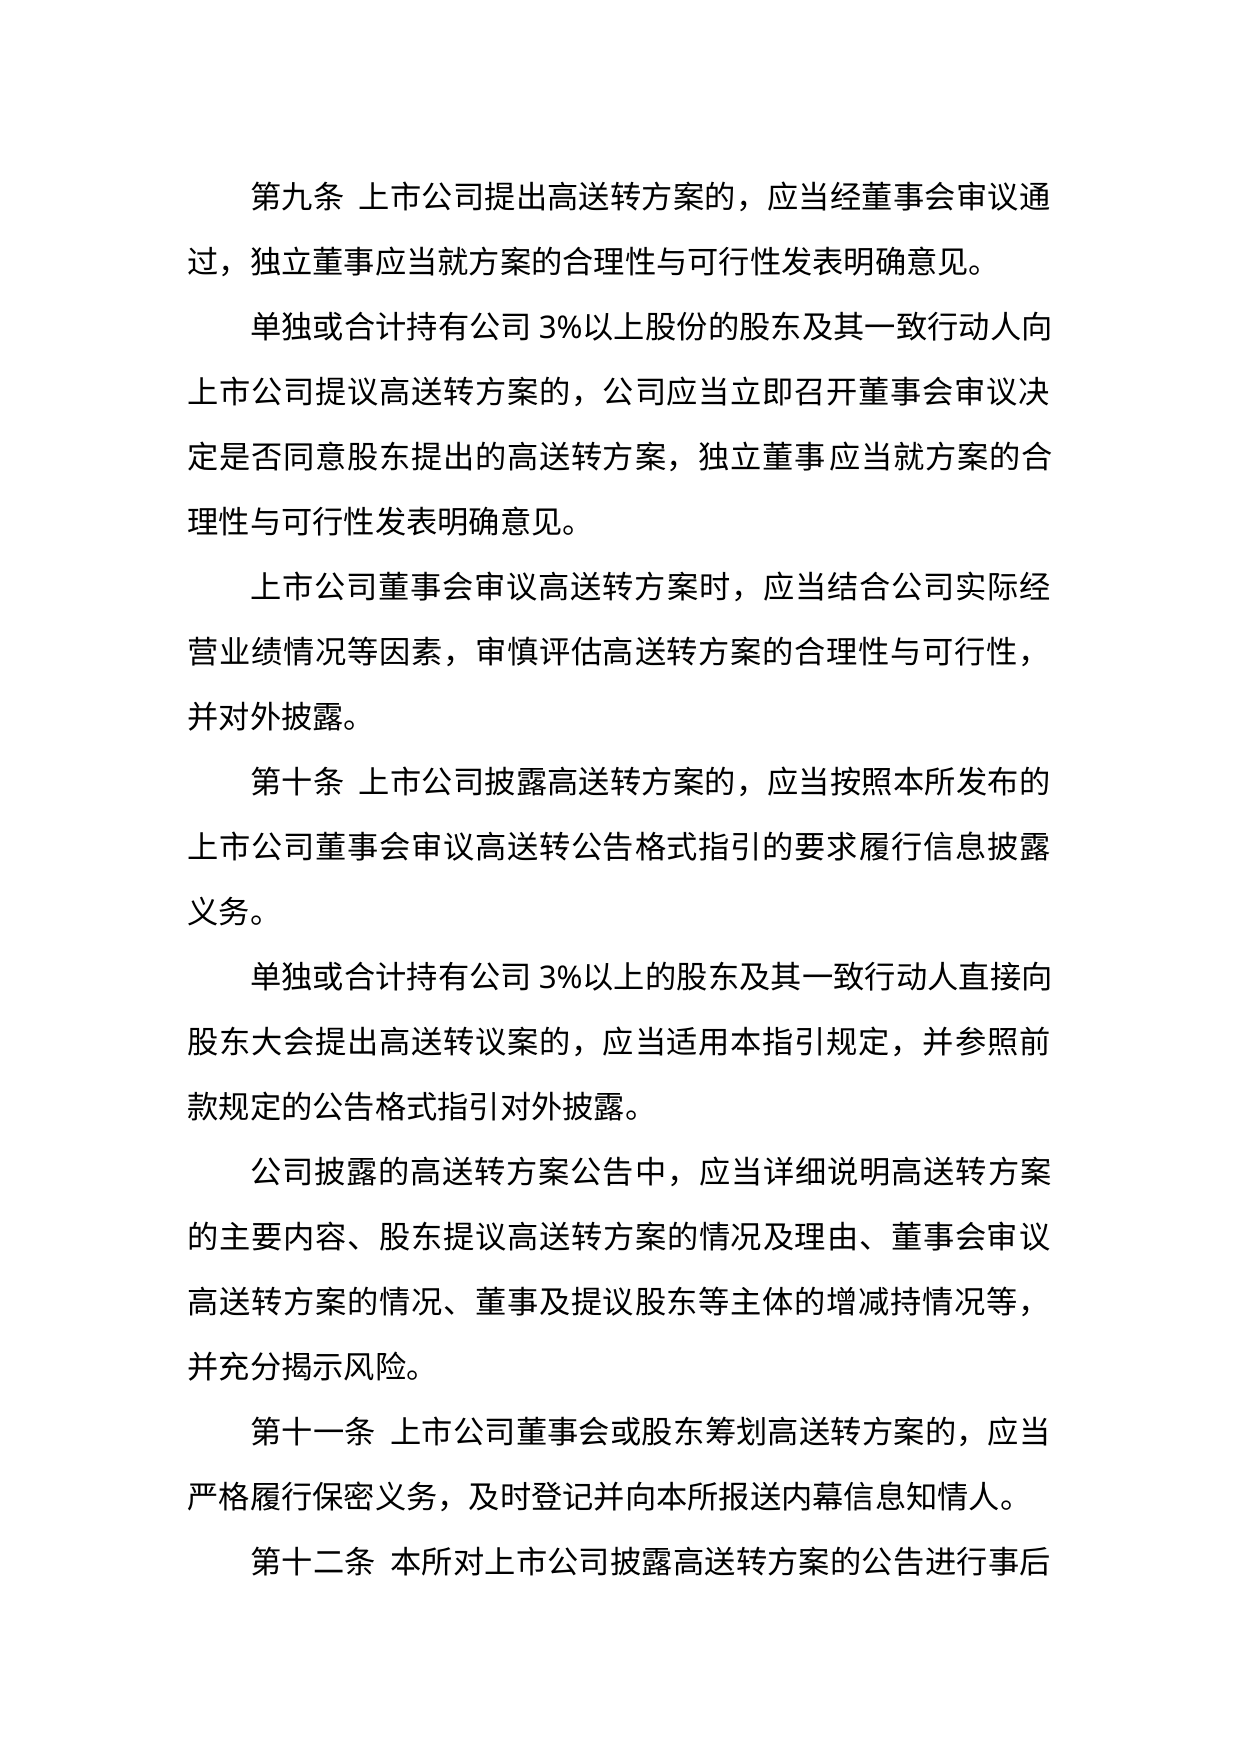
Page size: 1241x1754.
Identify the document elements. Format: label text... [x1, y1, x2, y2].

text 单独或合计持有公司3%以上股份的股东及其一致行动人向上市公司提议高送转方案的，公司应当立即召开董事会审议决定是否同意股东提出的高送转方案，独立董事应当就方案的合理性与可行性发表明确意见。 [187, 292, 1053, 552]
text 第十一条 上市公司董事会或股东筹划高送转方案的，应当严格履行保密义务，及时登记并向本所报送内幕信息知情人。 [187, 1397, 1053, 1527]
text 上市公司董事会审议高送转方案时，应当结合公司实际经营业绩情况等因素，审慎评估高送转方案的合理性与可行性，并对外披露。 [187, 552, 1053, 747]
text 第九条 上市公司提出高送转方案的，应当经董事会审议通过，独立董事应当就方案的合理性与可行性发表明确意见。 [187, 162, 1053, 292]
text 第十条 上市公司披露高送转方案的，应当按照本所发布的上市公司董事会审议高送转公告格式指引的要求履行信息披露义务。 [187, 747, 1053, 942]
text 公司披露的高送转方案公告中，应当详细说明高送转方案的主要内容、股东提议高送转方案的情况及理由、董事会审议高送转方案的情况、董事及提议股东等主体的增减持情况等，并充分揭示风险。 [187, 1137, 1053, 1397]
text 单独或合计持有公司3%以上的股东及其一致行动人直接向股东大会提出高送转议案的，应当适用本指引规定，并参照前款规定的公告格式指引对外披露。 [187, 942, 1053, 1137]
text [187, 1527, 1053, 1592]
